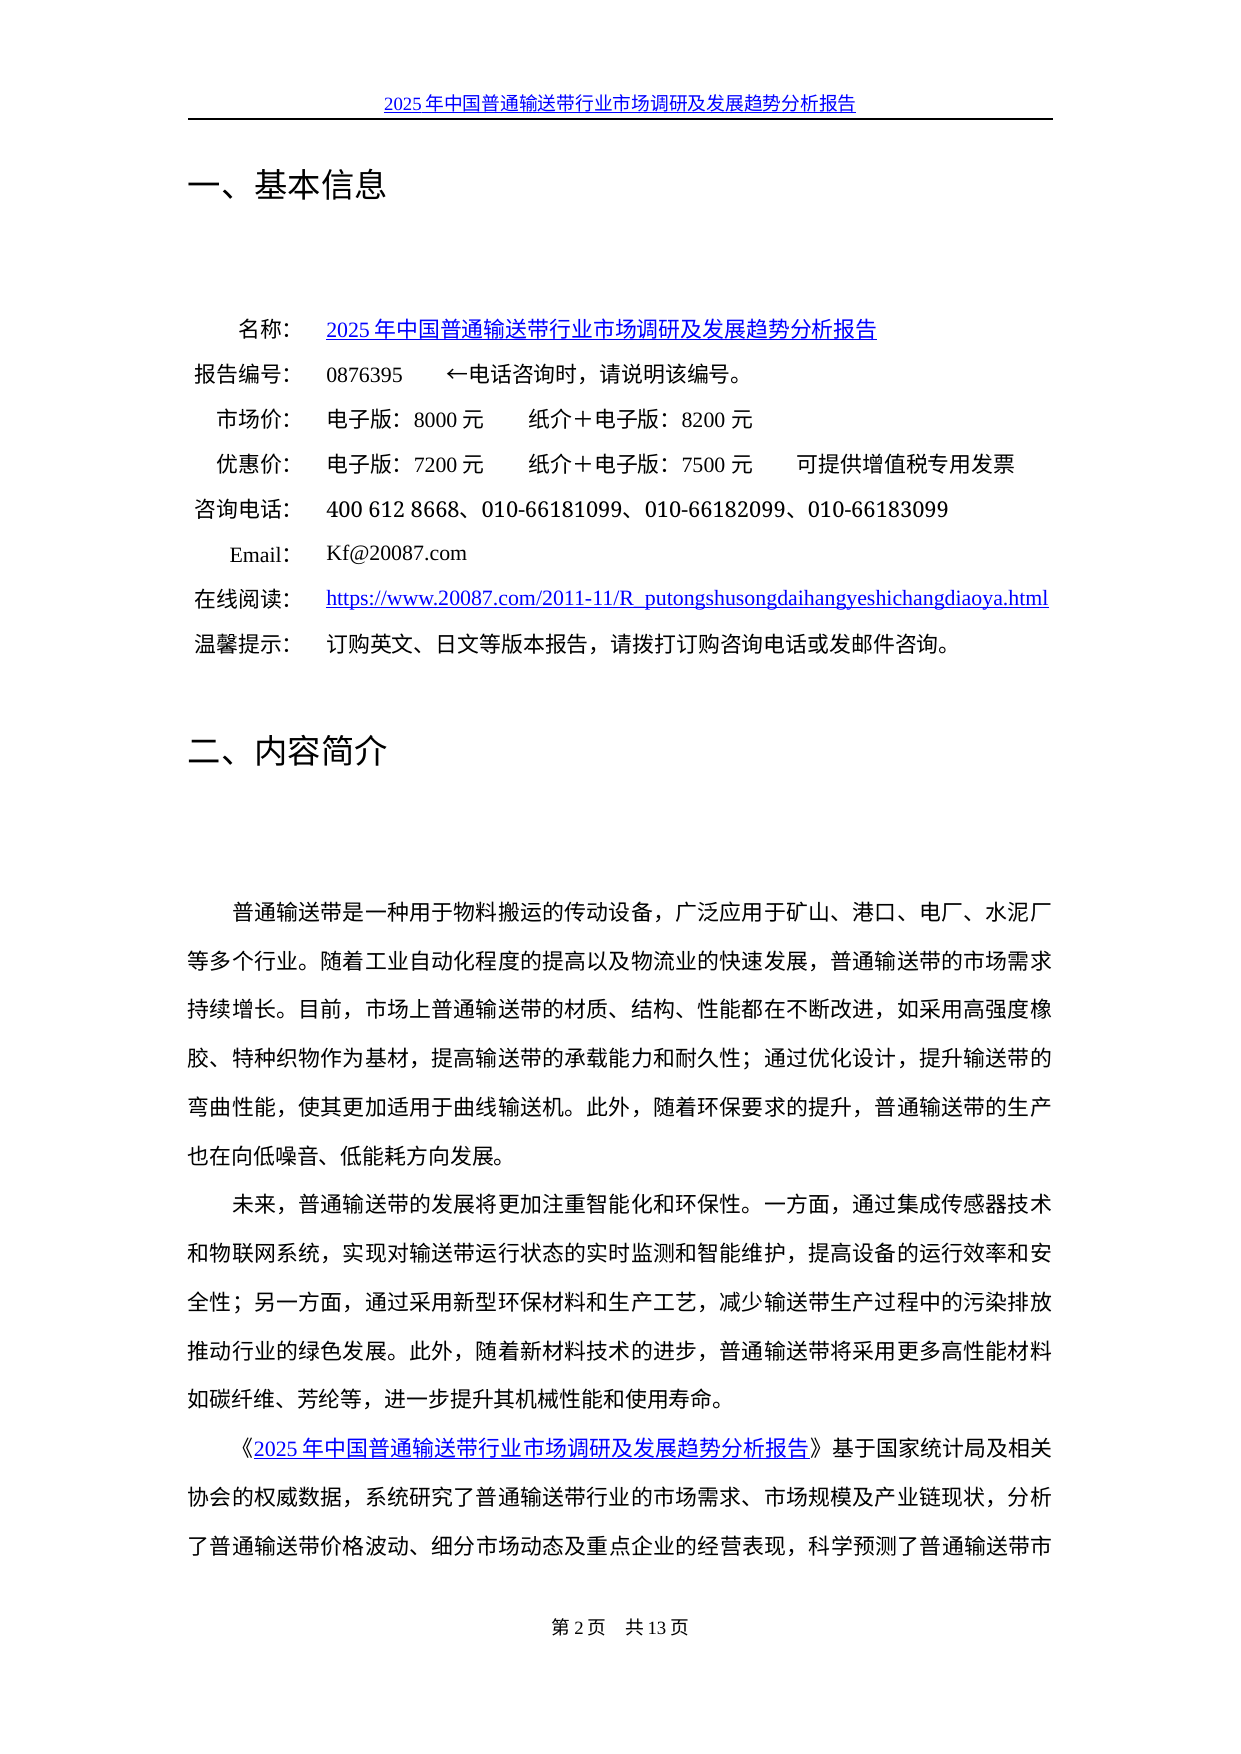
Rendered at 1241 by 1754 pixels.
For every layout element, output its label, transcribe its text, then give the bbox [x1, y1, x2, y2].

table_cell Kf@20087.com [315, 537, 1073, 582]
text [187, 894, 1053, 1561]
table_cell [315, 582, 1073, 627]
table_cell 电子版：8000 元 纸介＋电子版：8200 元 [315, 402, 1073, 447]
table_cell 报告编号： [167, 357, 315, 402]
table_cell 温馨提示： [167, 627, 315, 672]
table_cell 400 612 8668、010-66181099、010-66182099、010-66183099 [315, 492, 1073, 537]
table_header 名称： [167, 312, 315, 357]
table_cell 在线阅读： [167, 582, 315, 627]
table_cell 优惠价： [167, 447, 315, 492]
table_cell 0876395 ←电话咨询时，请说明该编号。 [315, 357, 1073, 402]
table_cell 咨询电话： [167, 492, 315, 537]
table_cell 电子版：7200 元 纸介＋电子版：7500 元 可提供增值税专用发票 [315, 447, 1073, 492]
title 一、基本信息 [187, 150, 1053, 215]
table_cell 市场价： [167, 402, 315, 447]
table_cell 订购英文、日文等版本报告，请拨打订购咨询电话或发邮件咨询。 [315, 627, 1073, 672]
title 二、内容简介 [187, 717, 1053, 782]
table_cell Email： [167, 537, 315, 582]
table_header 2025年中国普通输送带行业市场调研及发展趋势分析报告 [315, 312, 1073, 357]
